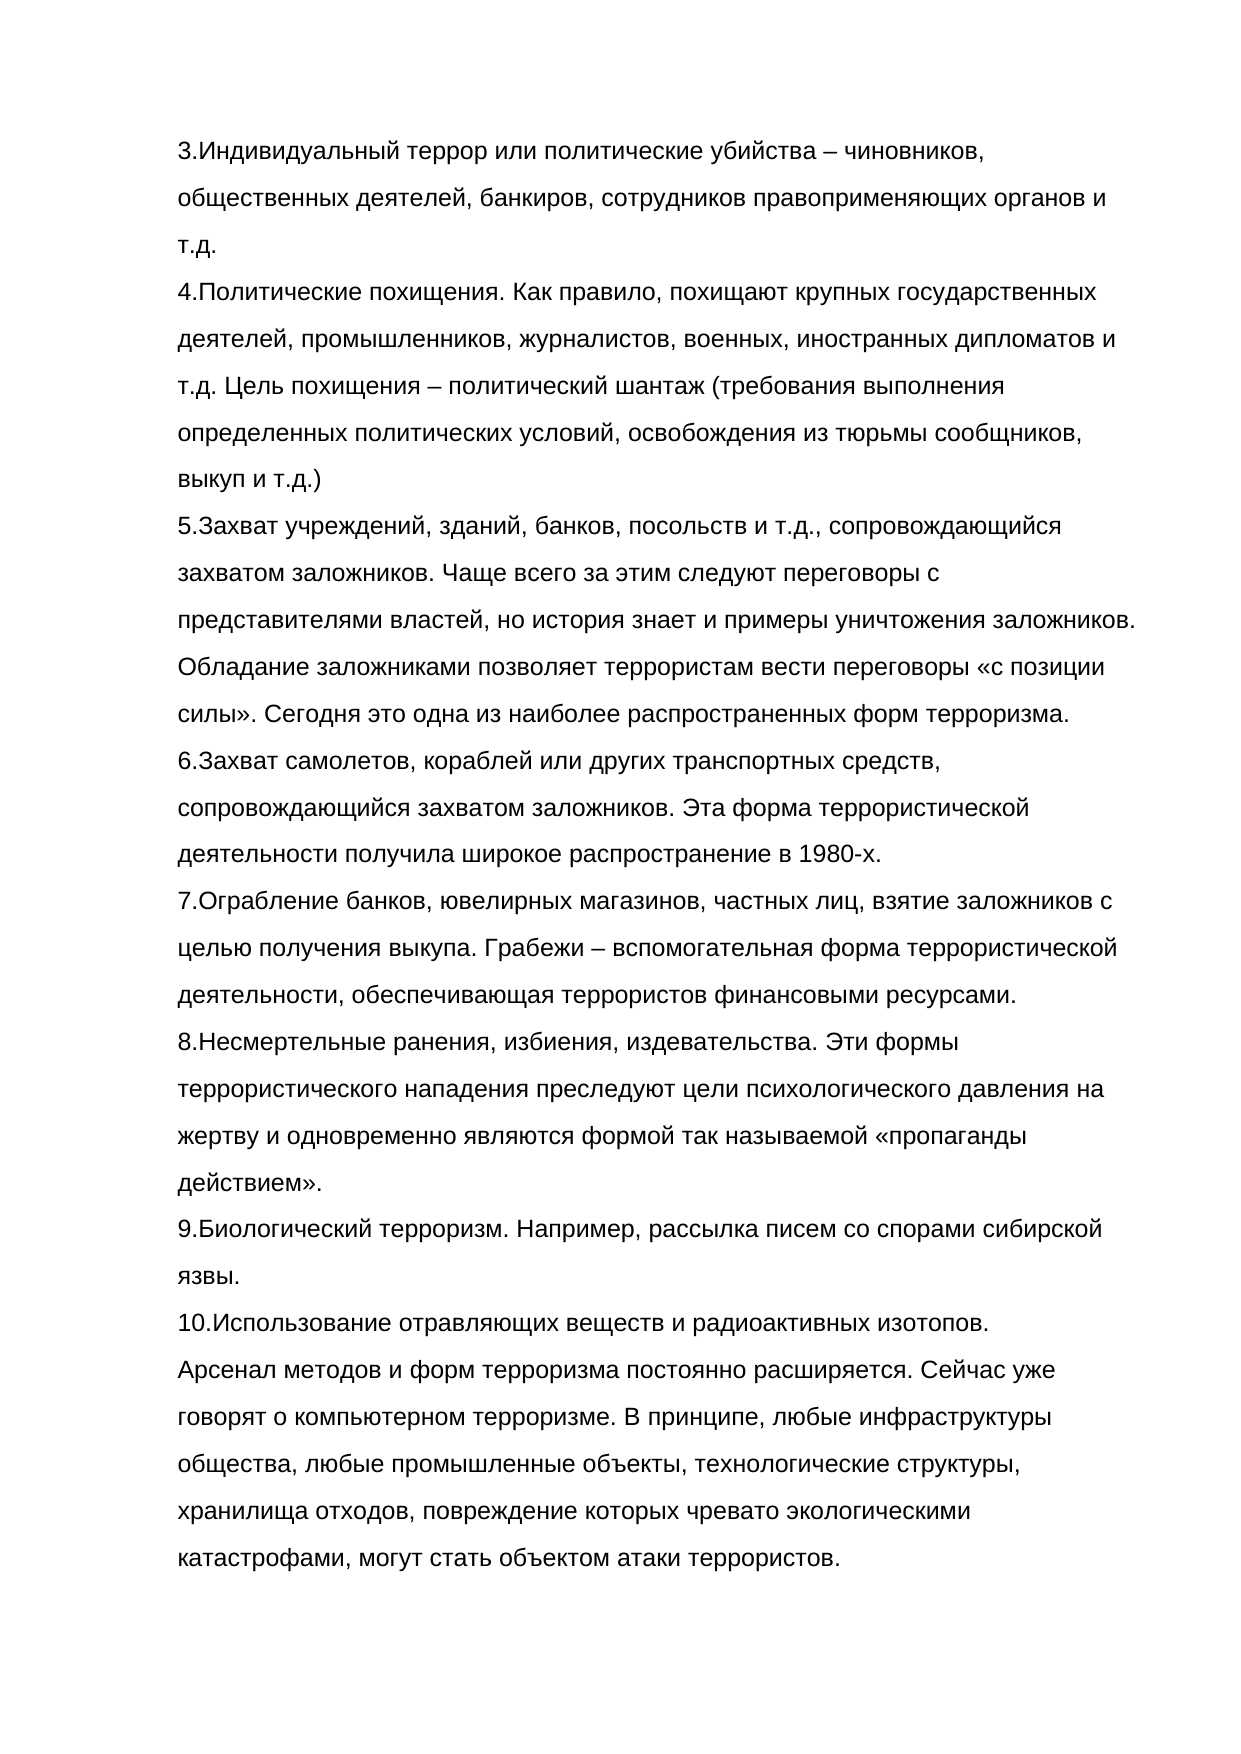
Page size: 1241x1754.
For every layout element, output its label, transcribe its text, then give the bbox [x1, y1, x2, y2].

text 3.Индивидуальный террор или политические убийства – чиновников, общественных деятелей, банкиров, сотрудников правоприменяющих органов и т.д. [177, 118, 1152, 259]
text 4.Политические похищения. Как правило, похищают крупных государственных деятелей, промышленников, журналистов, военных, иностранных дипломатов и т.д. Цель похищения – политический шантаж (требования выполнения определенных политических условий, освобождения из тюрьмы сообщников, выкуп и т.д.) [177, 259, 1152, 493]
text Арсенал методов и форм терроризма постоянно расширяется. Сейчас уже говорят о компьютерном терроризме. В принципе, любые инфраструктуры общества, любые промышленные объекты, технологические структуры, хранилища отходов, повреждение которых чревато экологическими катастрофами, могут стать объектом атаки террористов. [177, 1337, 1152, 1571]
text 8.Несмертельные ранения, избиения, издевательства. Эти формы террористического нападения преследуют цели психологического давления на жертву и одновременно являются формой так называемой «пропаганды действием». [177, 1009, 1152, 1196]
text 10.Использование отравляющих веществ и радиоактивных изотопов. [177, 1290, 1152, 1337]
text 9.Биологический терроризм. Например, рассылка писем со спорами сибирской язвы. [177, 1196, 1152, 1290]
text 5.Захват учреждений, зданий, банков, посольств и т.д., сопровождающийся захватом заложников. Чаще всего за этим следуют переговоры с представителями властей, но история знает и примеры уничтожения заложников. Обладание заложниками позволяет террористам вести переговоры «с позиции силы». Сегодня это одна из наиболее распространенных форм терроризма. [177, 493, 1152, 727]
text 7.Ограбление банков, ювелирных магазинов, частных лиц, взятие заложников с целью получения выкупа. Грабежи – вспомогательная форма террористической деятельности, обеспечивающая террористов финансовыми ресурсами. [177, 868, 1152, 1009]
text 6.Захват самолетов, кораблей или других транспортных средств, сопровождающийся захватом заложников. Эта форма террористической деятельности получила широкое распространение в 1980-х. [177, 727, 1152, 868]
